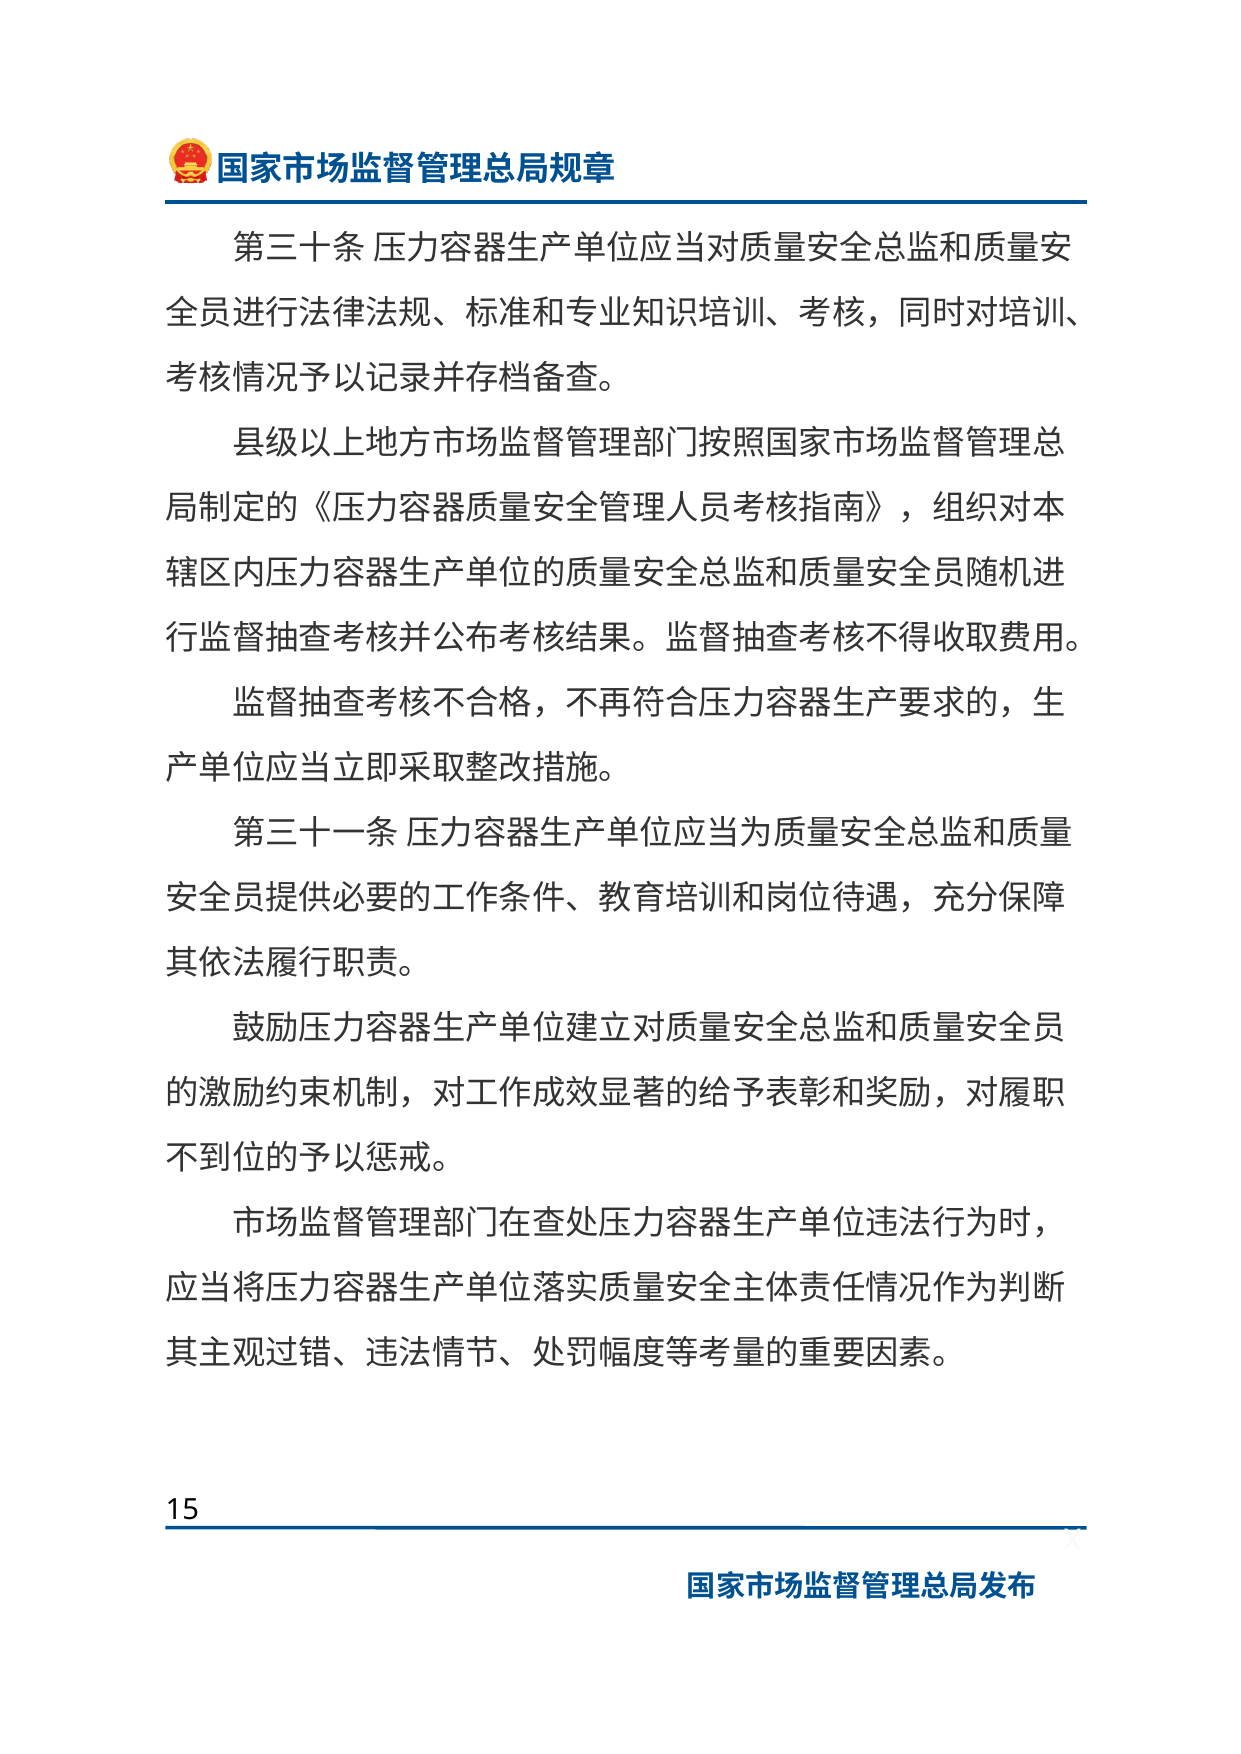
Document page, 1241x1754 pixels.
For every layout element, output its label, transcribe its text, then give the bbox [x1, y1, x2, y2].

text 第三十条 压力容器生产单位应当对质量安全总监和质量安全员进行法律法规、标准和专业知识培训、考核，同时对培训、考核情况予以记录并存档备查。 [165, 213, 1087, 408]
picture [165, 136, 216, 187]
text 第三十一条 压力容器生产单位应当为质量安全总监和质量安全员提供必要的工作条件、教育培训和岗位待遇，充分保障其依法履行职责。 [165, 798, 1087, 993]
text 市场监督管理部门在查处压力容器生产单位违法行为时，应当将压力容器生产单位落实质量安全主体责任情况作为判断其主观过错、违法情节、处罚幅度等考量的重要因素。 [165, 1188, 1087, 1383]
text 监督抽查考核不合格，不再符合压力容器生产要求的，生产单位应当立即采取整改措施。 [165, 668, 1087, 798]
text 鼓励压力容器生产单位建立对质量安全总监和质量安全员的激励约束机制，对工作成效显著的给予表彰和奖励，对履职不到位的予以惩戒。 [165, 993, 1087, 1188]
text 县级以上地方市场监督管理部门按照国家市场监督管理总局制定的《压力容器质量安全管理人员考核指南》，组织对本辖区内压力容器生产单位的质量安全总监和质量安全员随机进行监督抽查考核并公布考核结果。监督抽查考核不得收取费用。 [165, 408, 1087, 668]
